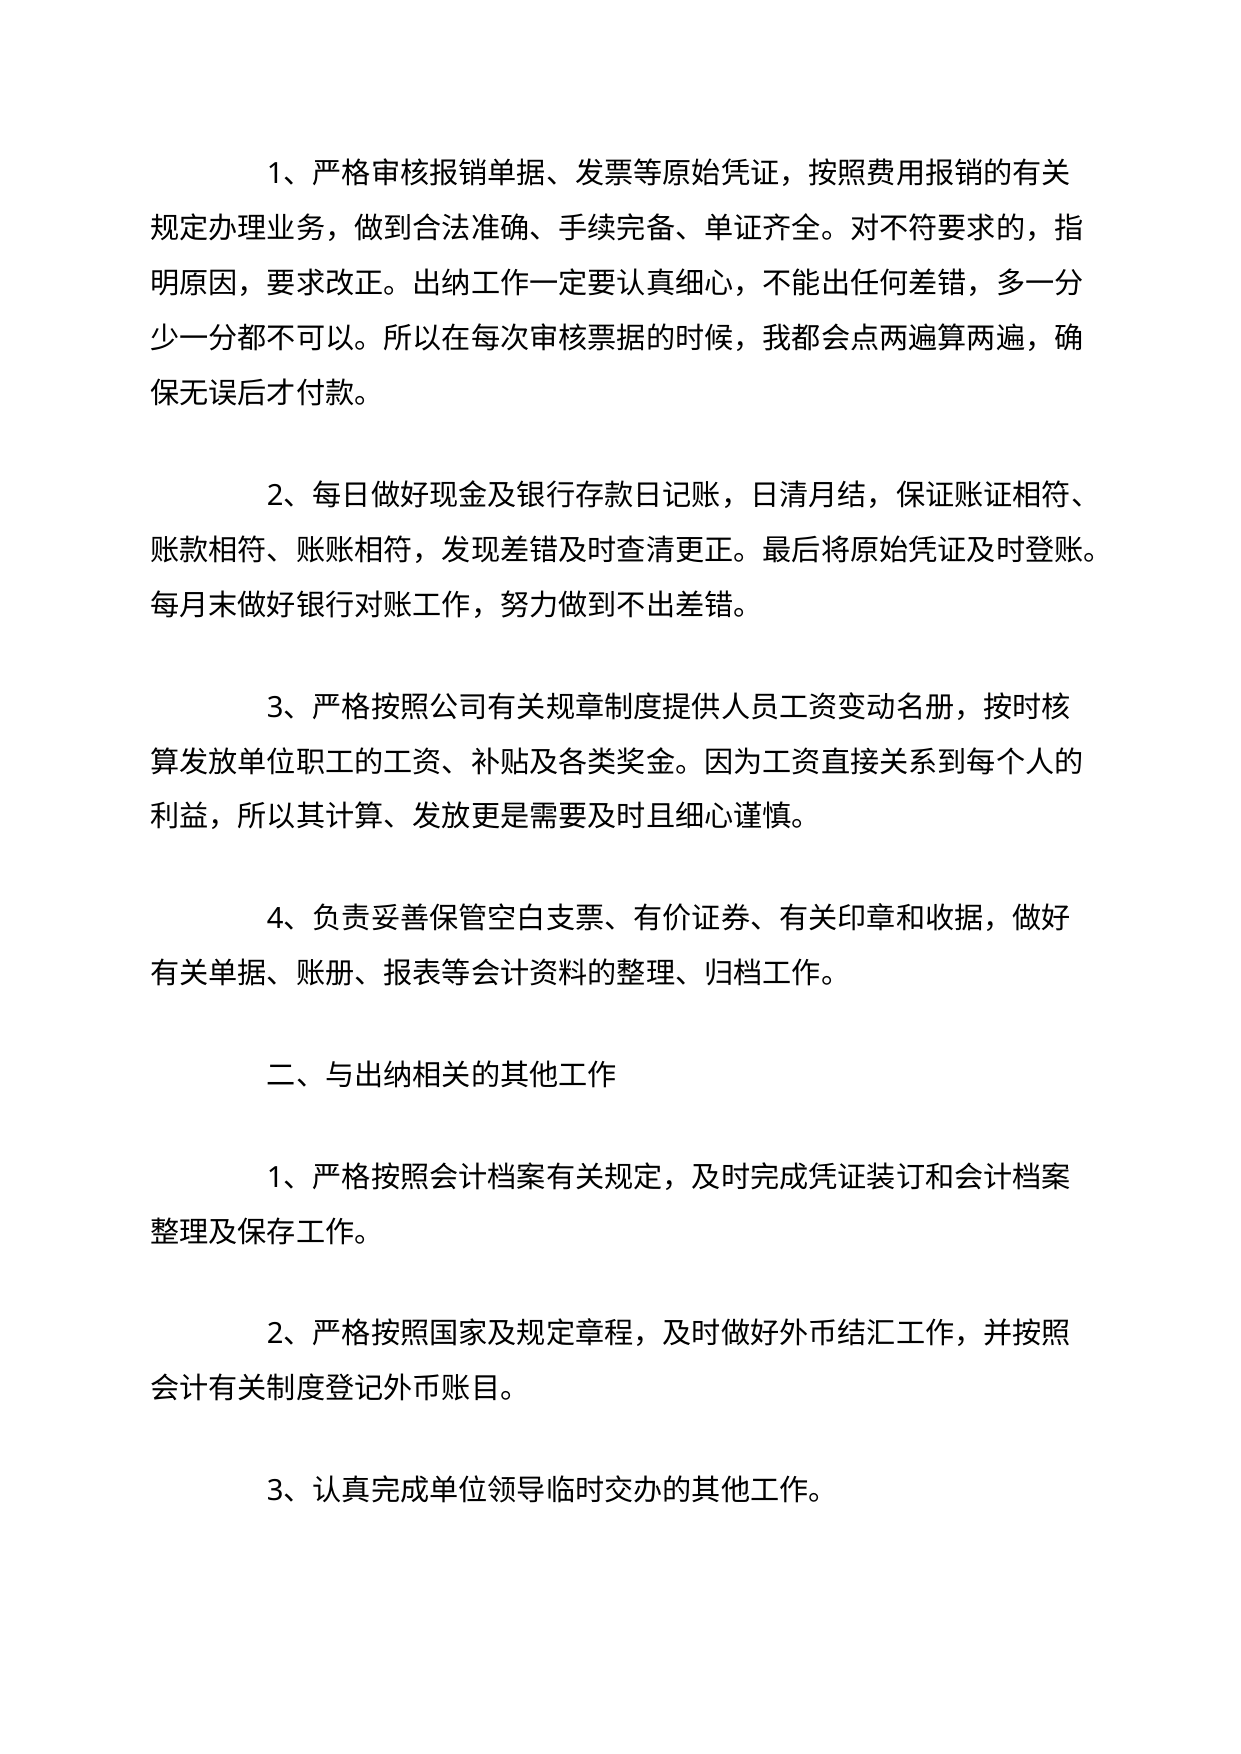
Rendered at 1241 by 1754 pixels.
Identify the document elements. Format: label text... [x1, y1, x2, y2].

text 2、每日做好现金及银行存款日记账，日清月结，保证账证相符、账款相符、账账相符，发现差错及时查清更正。最后将原始凭证及时登账。每月末做好银行对账工作，努力做到不出差错。 [150, 471, 1090, 624]
text 1、严格审核报销单据、发票等原始凭证，按照费用报销的有关规定办理业务，做到合法准确、手续完备、单证齐全。对不符要求的，指明原因，要求改正。出纳工作一定要认真细心，不能出任何差错，多一分少一分都不可以。所以在每次审核票据的时候，我都会点两遍算两遍，确保无误后才付款。 [150, 150, 1090, 412]
text 二、与出纳相关的其他工作 [150, 1052, 1090, 1094]
text 2、严格按照国家及规定章程，及时做好外币结汇工作，并按照会计有关制度登记外币账目。 [150, 1310, 1090, 1407]
text 4、负责妥善保管空白支票、有价证券、有关印章和收据，做好有关单据、账册、报表等会计资料的整理、归档工作。 [150, 895, 1090, 992]
text 1、严格按照会计档案有关规定，及时完成凭证装订和会计档案整理及保存工作。 [150, 1153, 1090, 1251]
text 3、严格按照公司有关规章制度提供人员工资变动名册，按时核算发放单位职工的工资、补贴及各类奖金。因为工资直接关系到每个人的利益，所以其计算、发放更是需要及时且细心谨慎。 [150, 683, 1090, 835]
text 3、认真完成单位领导临时交办的其他工作。 [150, 1467, 1090, 1509]
